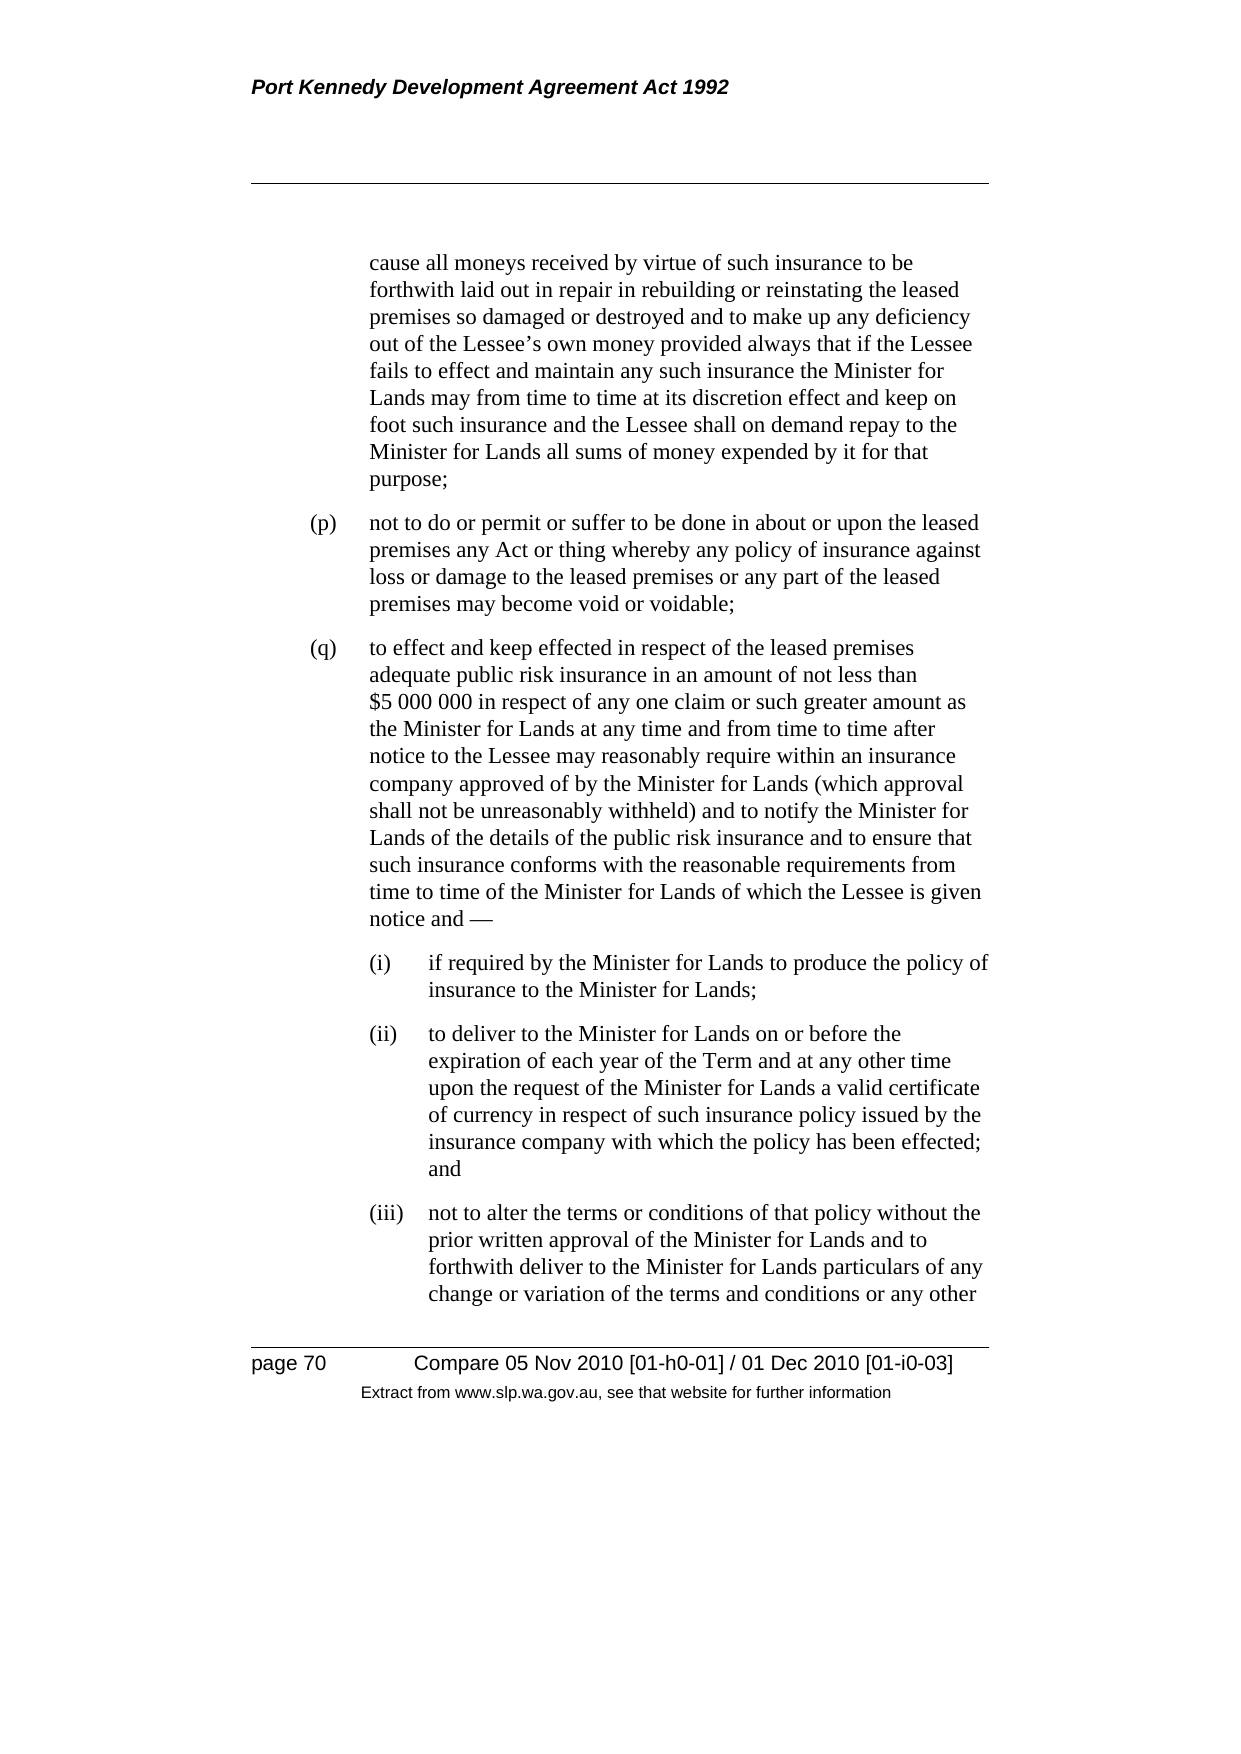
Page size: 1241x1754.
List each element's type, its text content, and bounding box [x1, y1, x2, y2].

text (q) to effect and keep effected in respect of the leased premises adequate public risk insurance in an amount of not less than $5 000 000 in respect of any one claim or such greater amount as the Minister for Lands at any time and from time to time after notice to the Lessee may reasonably require within an insurance company approved of by the Minister for Lands (which approval shall not be unreasonably withheld) and to notify the Minister for Lands of the details of the public risk insurance and to ensure that such insurance conforms with the reasonable requirements from time to time of the Minister for Lands of which the Lessee is given notice and — [251, 633, 989, 931]
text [251, 1198, 989, 1306]
text (p) not to do or permit or suffer to be done in about or upon the leased premises any Act or thing whereby any policy of insurance against loss or damage to the leased premises or any part of the leased premises may become void or voidable; [251, 508, 989, 617]
text (ii) to deliver to the Minister for Lands on or before the expiration of each year of the Term and at any other time upon the request of the Minister for Lands a valid certificate of currency in respect of such insurance policy issued by the insurance company with which the policy has been effected; and [251, 1019, 989, 1181]
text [251, 248, 989, 492]
text (i) if required by the Minister for Lands to produce the policy of insurance to the Minister for Lands; [251, 948, 989, 1002]
